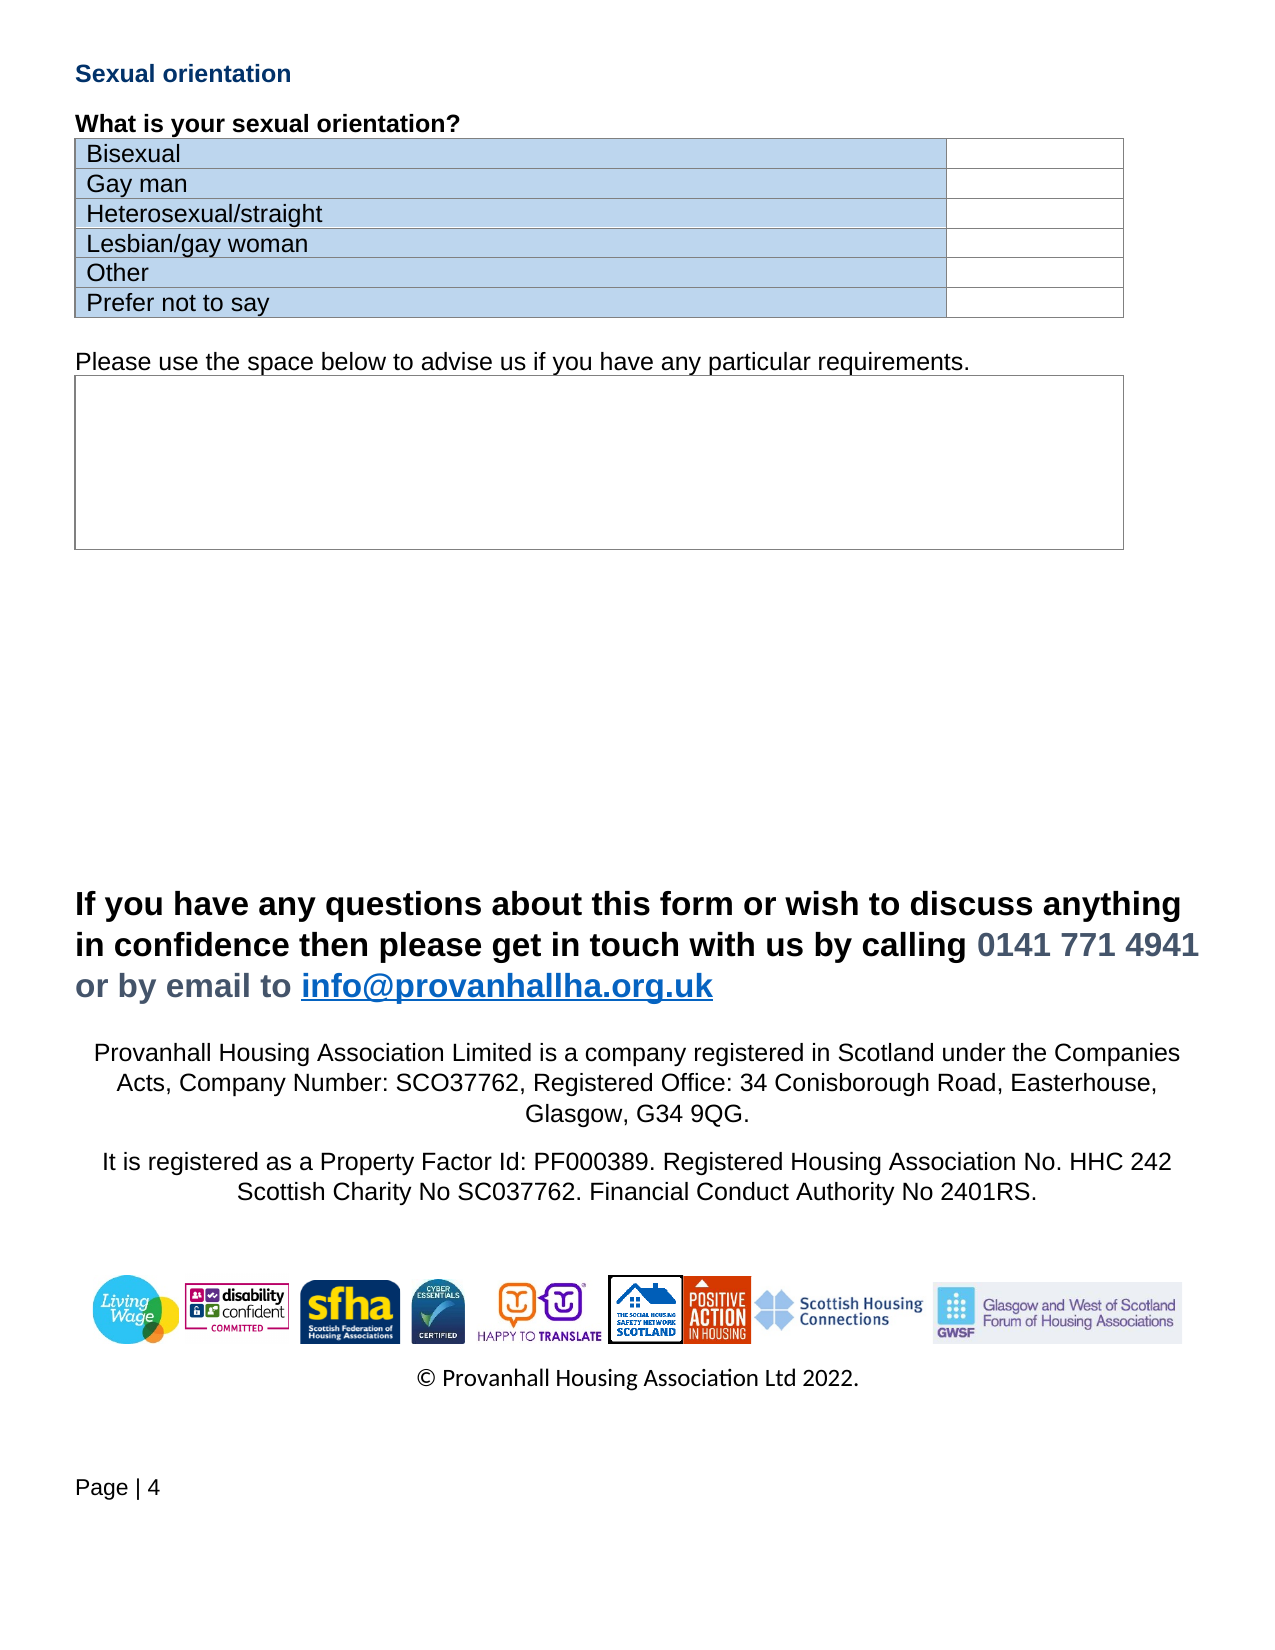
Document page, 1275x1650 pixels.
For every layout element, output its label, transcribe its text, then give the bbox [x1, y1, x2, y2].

picture [184, 1273, 289, 1344]
table_cell Other [76, 258, 946, 287]
picture [92, 1275, 179, 1344]
table_cell Prefer not to say [76, 288, 946, 317]
text It is registered as a Property Factor Id: PF000389. Registered Housing Association No. HHC 242 Scottish Charity No SC037762. Financial Conduct Authority No 2401RS. [75, 1146, 1200, 1206]
text If you have any questions about this form or wish to discuss anything in confidence then please get in touch with us by calling 0141 771 4941 or by email to info@provanhallha.org.uk [75, 884, 1200, 1004]
table_cell Lesbian/gay woman [76, 229, 946, 257]
text Please use the space below to advise us if you have any particular requirements. [75, 347, 1200, 375]
text What is your sexual orientation? [75, 109, 1200, 138]
table_header [947, 139, 1123, 168]
table_cell [947, 169, 1123, 198]
table_cell Heterosexual/straight [76, 199, 946, 227]
table_cell [947, 288, 1123, 317]
picture [411, 1279, 465, 1344]
picture [476, 1280, 603, 1344]
table_cell [947, 229, 1123, 257]
table_cell Gay man [76, 169, 946, 198]
table_header Bisexual [76, 139, 946, 168]
table_cell [947, 199, 1123, 227]
text © Provanhall Housing Association Ltd 2022. [75, 1362, 1200, 1392]
table_cell [947, 258, 1123, 287]
text Provanhall Housing Association Limited is a company registered in Scotland under the Companies Acts, Company Number: SCO37762, Registered Office: 34 Conisborough Road, Easterhouse, Glasgow, G34 9QG. [75, 1038, 1200, 1128]
picture [608, 1275, 1183, 1344]
table_header [76, 376, 1123, 549]
text Sexual orientation [75, 59, 1200, 88]
picture [300, 1280, 401, 1344]
